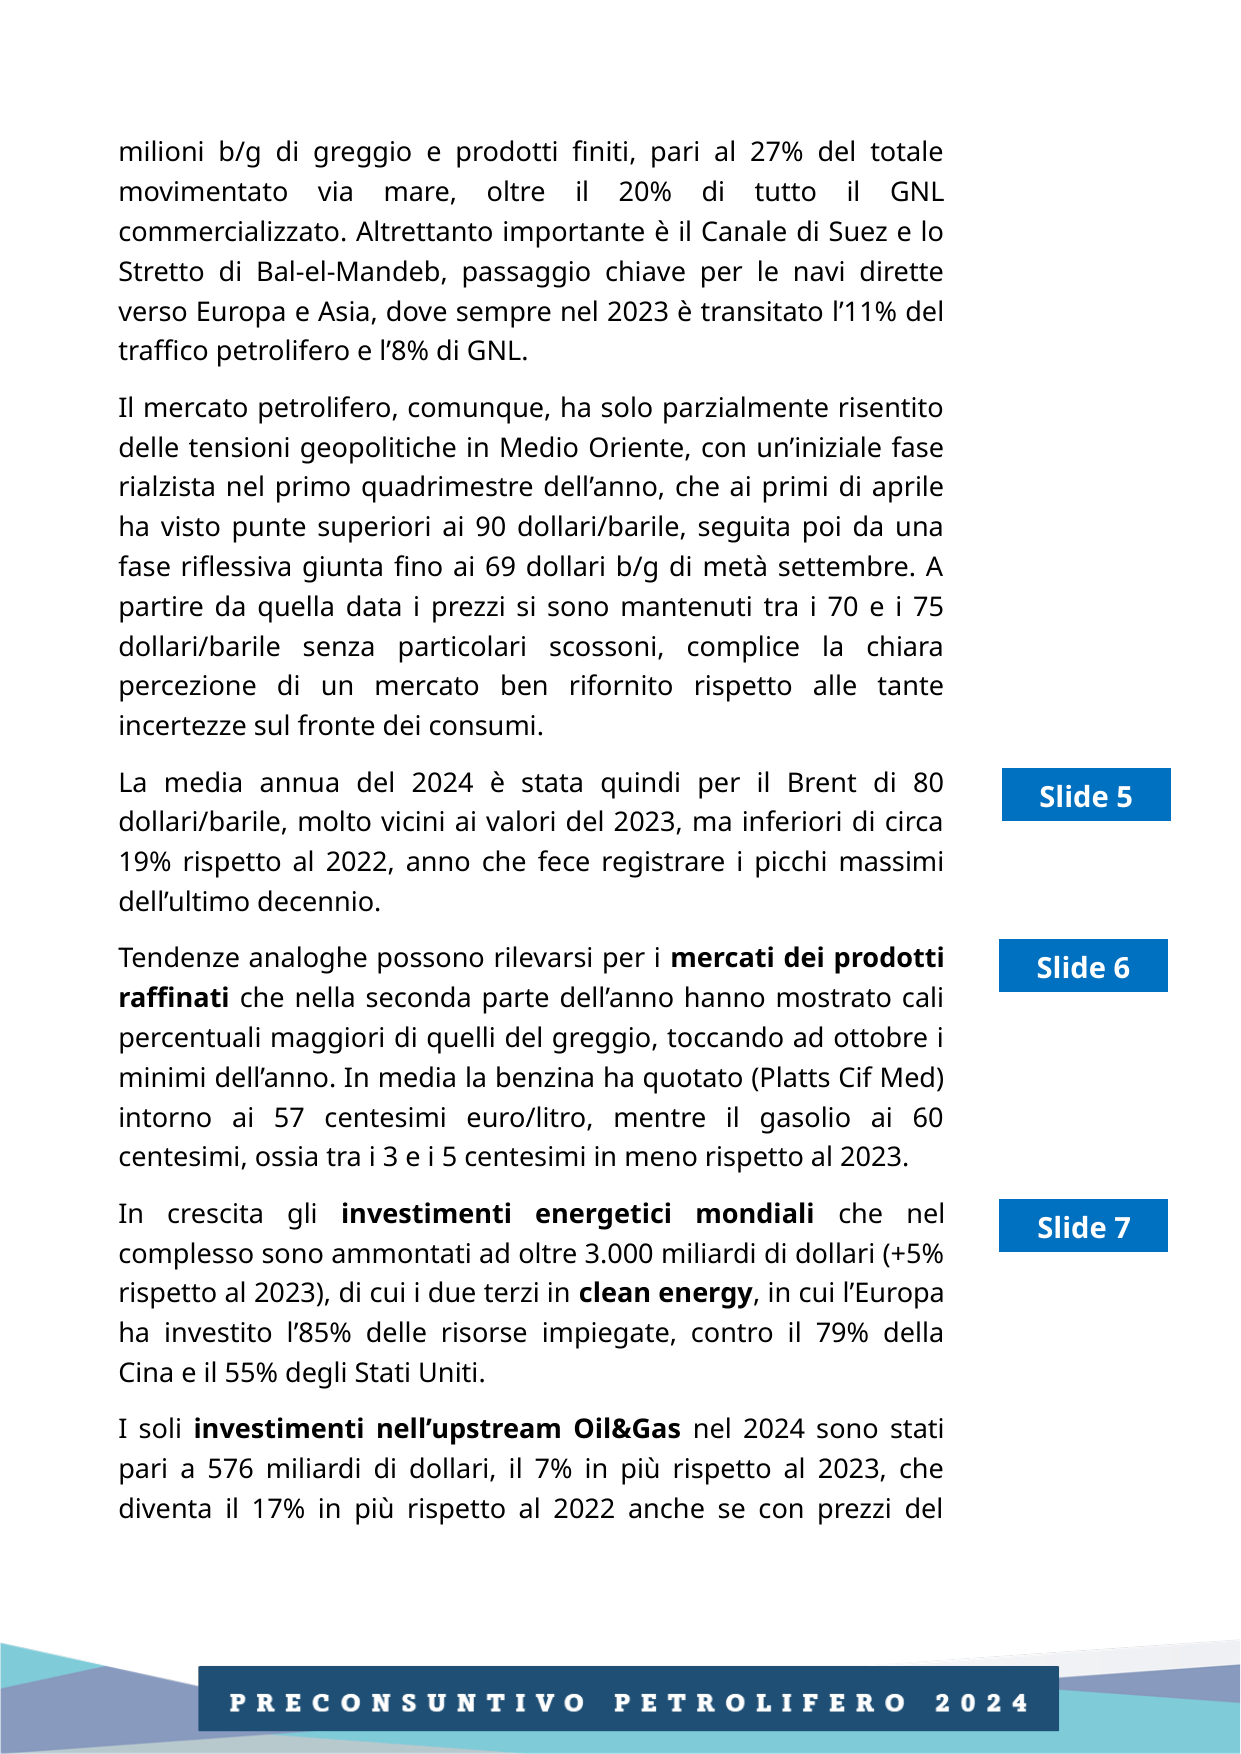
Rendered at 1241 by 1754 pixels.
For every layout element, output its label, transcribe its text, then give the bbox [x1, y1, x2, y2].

text La media annua del 2024 è stata quindi per il Brent di 80 dollari/barile, molto vicini ai valori del 2023, ma inferiori di circa 19% rispetto al 2022, anno che fece registrare i picchi massimi dell’ultimo decennio. [118, 763, 945, 919]
text In crescita gli investimenti energetici mondiali che nel complesso sono ammontati ad oltre 3.000 miliardi di dollari (+5% rispetto al 2023), di cui i due terzi in clean energy, in cui l’Europa ha investito l’85% delle risorse impiegate, contro il 79% della Cina e il 55% degli Stati Uniti. [118, 1194, 945, 1390]
text Tendenze analoghe possono rilevarsi per i mercati dei prodotti raffinati che nella seconda parte dell’anno hanno mostrato cali percentuali maggiori di quelli del greggio, toccando ad ottobre i minimi dell’anno. In media la benzina ha quotato (Platts Cif Med) intorno ai 57 centesimi euro/litro, mentre il gasolio ai 60 centesimi, ossia tra i 3 e i 5 centesimi in meno rispetto al 2023. [118, 939, 945, 1175]
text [118, 133, 945, 369]
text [118, 1410, 945, 1526]
text Il mercato petrolifero, comunque, ha solo parzialmente risentito delle tensioni geopolitiche in Medio Oriente, con un’iniziale fase rialzista nel primo quadrimestre dell’anno, che ai primi di aprile ha visto punte superiori ai 90 dollari/barile, seguita poi da una fase riflessiva giunta fino ai 69 dollari b/g di metà settembre. A partire da quella data i prezzi si sono mantenuti tra i 70 e i 75 dollari/barile senza particolari scossoni, complice la chiara percezione di un mercato ben rifornito rispetto alle tante incertezze sul fronte dei consumi. [118, 388, 945, 743]
picture [0, 1637, 1241, 1754]
